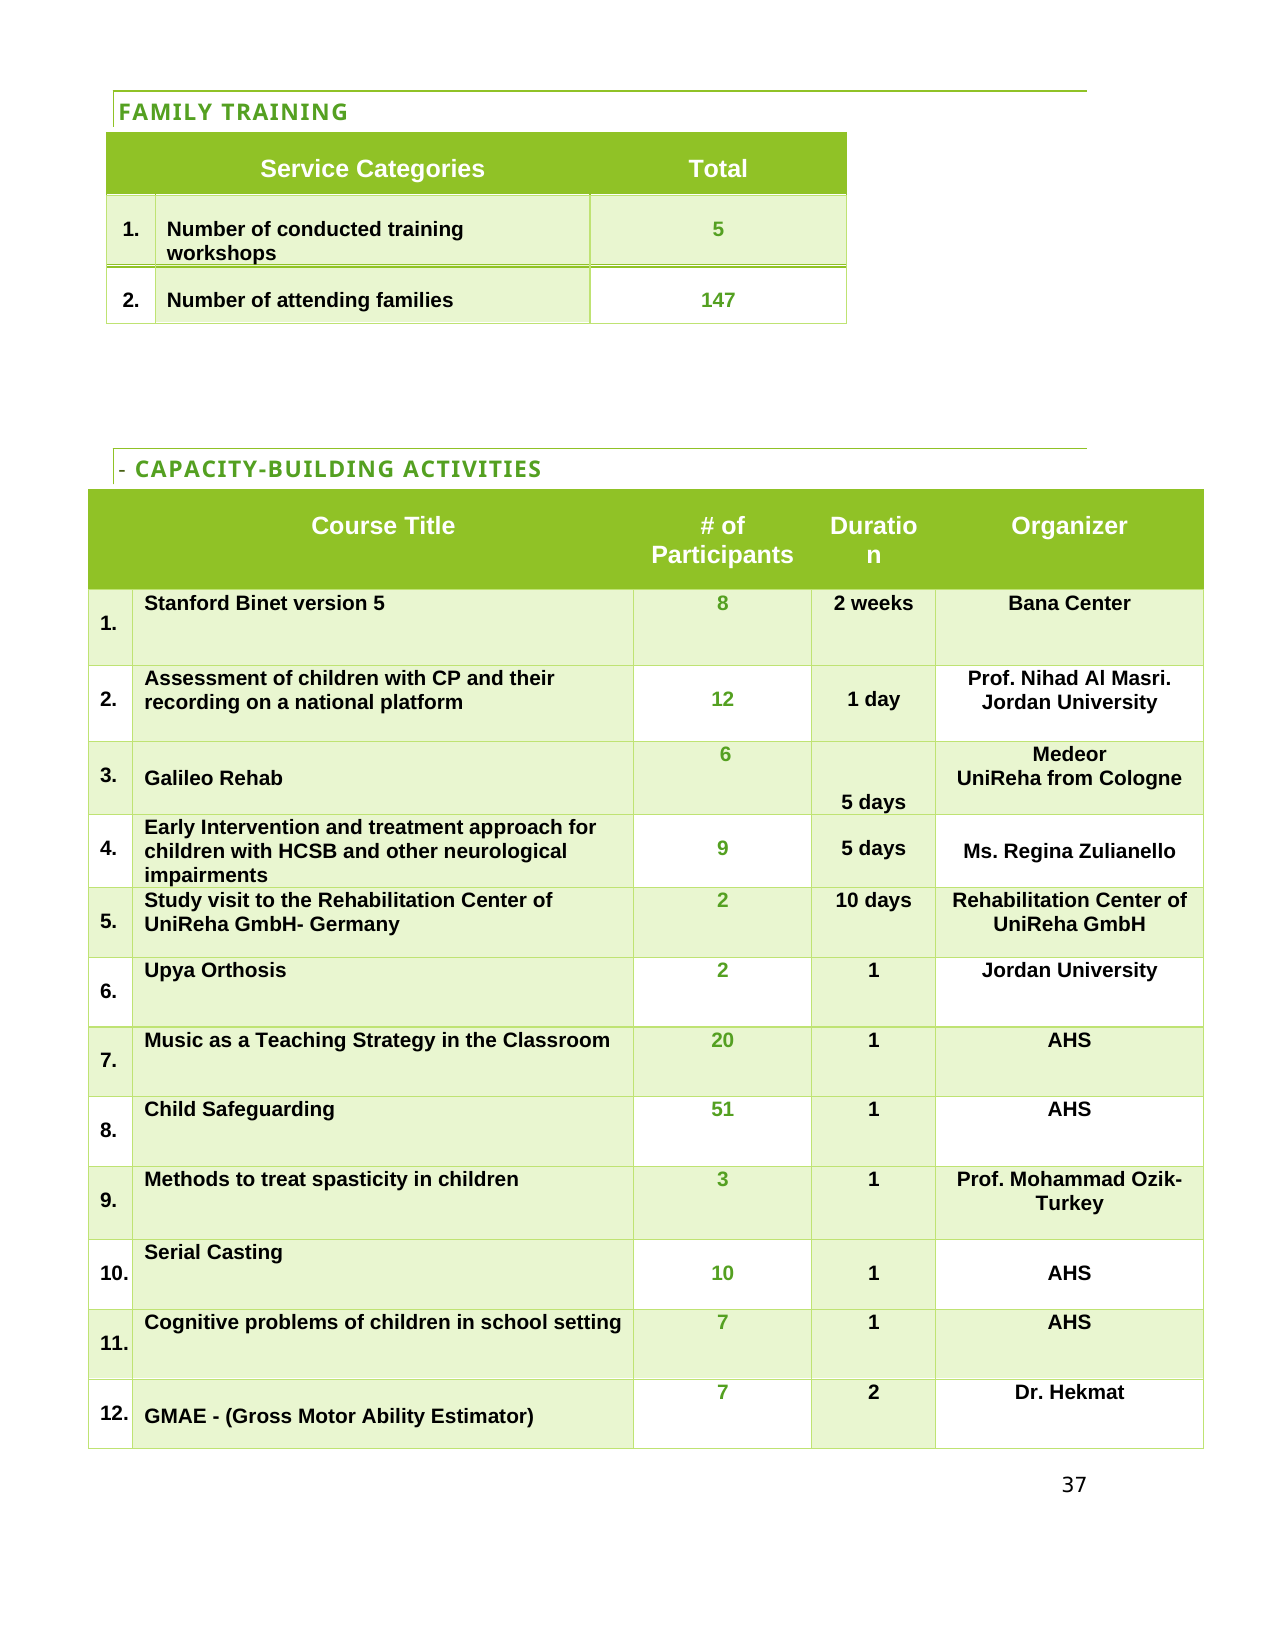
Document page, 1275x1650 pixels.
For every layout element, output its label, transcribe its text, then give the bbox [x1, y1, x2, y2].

table_cell 2. [107, 268, 155, 322]
table_cell 7 [634, 1310, 811, 1378]
table_cell Upya Orthosis [133, 958, 633, 1026]
table_cell 2 [634, 958, 811, 1026]
table_cell 147 [591, 268, 846, 322]
table_cell Prof. Nihad Al Masri. Jordan University [936, 666, 1203, 741]
table_cell 1 [812, 1097, 935, 1166]
table_cell [89, 590, 132, 665]
table_header [89, 490, 132, 589]
table_cell Number of attending families [156, 268, 589, 322]
table_cell [89, 666, 132, 741]
table_cell [89, 888, 132, 957]
table_cell GMAE - (Gross Motor Ability Estimator) [133, 1380, 633, 1448]
table_cell 51 [634, 1097, 811, 1166]
table_cell Dr. Hekmat [936, 1380, 1203, 1448]
table_cell 8 [634, 590, 811, 665]
table_cell AHS [936, 1028, 1203, 1096]
table_header Course Title [133, 490, 633, 589]
table_cell Assessment of children with CP and their recording on a national platform [133, 666, 633, 741]
table_cell [89, 1028, 132, 1096]
table_cell Bana Center [936, 590, 1203, 665]
table_header Total [591, 133, 846, 194]
table_cell 2 [634, 888, 811, 957]
table_cell AHS [936, 1240, 1203, 1309]
table_cell [89, 1167, 132, 1239]
table_cell Cognitive problems of children in school setting [133, 1310, 633, 1378]
table_cell [89, 1310, 132, 1378]
table_cell [89, 1380, 132, 1448]
table_cell AHS [936, 1097, 1203, 1166]
subtitle - Capacity-Building Activities [114, 449, 1087, 484]
table_cell Study visit to the Rehabilitation Center of UniReha GmbH- Germany [133, 888, 633, 957]
table_cell Number of conducted training workshops [156, 196, 589, 264]
table_cell 20 [634, 1028, 811, 1096]
table_cell 1 [812, 1240, 935, 1309]
table_cell 10 days [812, 888, 935, 957]
table_cell 1 [812, 1310, 935, 1378]
table_cell 5 days [812, 742, 935, 814]
table_cell 2 weeks [812, 590, 935, 665]
table_cell 7 [634, 1380, 811, 1448]
table_cell 1 day [812, 666, 935, 741]
table_cell [89, 1240, 132, 1309]
table_cell 5 [591, 196, 846, 264]
table_header Organizer [936, 490, 1203, 589]
table_cell Rehabilitation Center of UniReha GmbH [936, 888, 1203, 957]
table_header Duration [812, 490, 935, 589]
table_cell [89, 958, 132, 1026]
table_cell 6 [634, 742, 811, 814]
table_cell Music as a Teaching Strategy in the Classroom [133, 1028, 633, 1096]
table_cell AHS [936, 1310, 1203, 1378]
table_cell 12 [634, 666, 811, 741]
table_cell 1. [107, 196, 155, 264]
table_cell [89, 1097, 132, 1166]
table_header # of Participants [634, 490, 811, 589]
table_cell 3 [634, 1167, 811, 1239]
table_header Service Categories [156, 133, 589, 194]
table_cell 10 [634, 1240, 811, 1309]
subtitle Family Training [114, 92, 1087, 127]
table_cell 1 [812, 1028, 935, 1096]
table_cell 9 [634, 815, 811, 887]
table_cell 5 days [812, 815, 935, 887]
table_cell Serial Casting [133, 1240, 633, 1309]
table_cell Early Intervention and treatment approach for children with HCSB and other neurological impairments [133, 815, 633, 887]
table_cell 1 [812, 1167, 935, 1239]
table_cell Child Safeguarding [133, 1097, 633, 1166]
table_cell Galileo Rehab [133, 742, 633, 814]
table_cell Ms. Regina Zulianello [936, 815, 1203, 887]
table_cell [89, 742, 132, 814]
table_header [107, 133, 155, 194]
table_cell 2 [812, 1380, 935, 1448]
table_cell 1 [812, 958, 935, 1026]
table_cell Medeor UniReha from Cologne [936, 742, 1203, 814]
table_cell Methods to treat spasticity in children [133, 1167, 633, 1239]
table_cell [89, 815, 132, 887]
table_cell Jordan University [936, 958, 1203, 1026]
table_cell Prof. Mohammad Ozik- Turkey [936, 1167, 1203, 1239]
table_cell Stanford Binet version 5 [133, 590, 633, 665]
